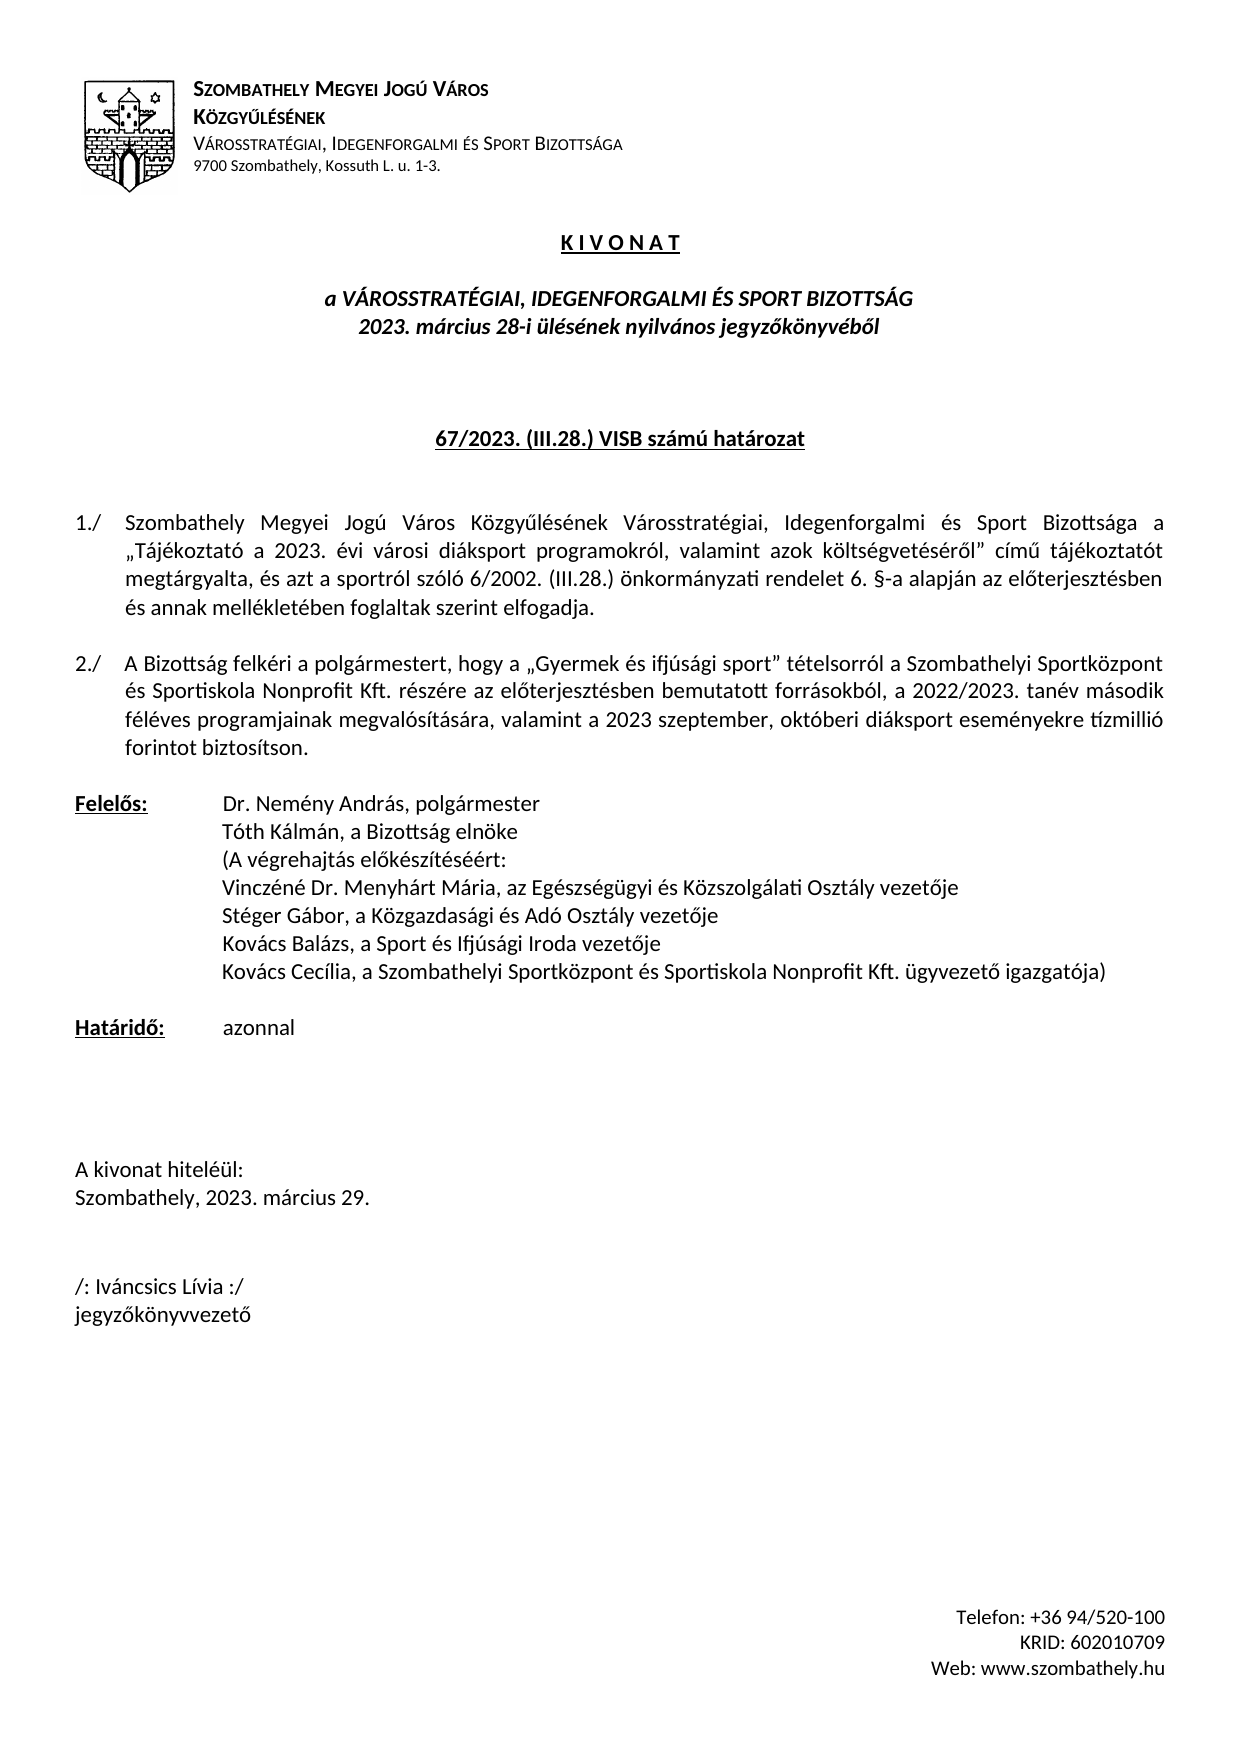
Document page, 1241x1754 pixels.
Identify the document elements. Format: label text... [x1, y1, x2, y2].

text /: Iváncsics Lívia :/ [75, 1272, 1165, 1300]
text Vinczéné Dr. Menyhárt Mária, az Egészségügyi és Közszolgálati Osztály vezetője [222, 873, 1165, 901]
picture [81, 77, 179, 195]
text 2023. március 28-i ülésének nyilvános jegyzőkönyvéből [75, 312, 1165, 340]
text 2./ A Bizottság felkéri a polgármestert, hogy a „Gyermek és ifjúsági sport” tételsorról a Szombathelyi Sportközpont és Sportiskola Nonprofit Kft. részére az előterjesztésben bemutatott forrásokból, a 2022/2023. tanév második féléves programjainak megvalósítására, valamint a 2023 szeptember, októberi diáksport eseményekre tízmillió forintot biztosítson. [75, 649, 1165, 761]
text Határidő: azonnal [75, 1013, 1165, 1041]
text a VÁROSSTRATÉGIAI, IDEGENFORGALMI ÉS SPORT BIZOTTSÁG [75, 284, 1165, 312]
text 1./ Szombathely Megyei Jogú Város Közgyűlésének Városstratégiai, Idegenforgalmi és Sport Bizottsága a „Tájékoztató a 2023. évi városi diáksport programokról, valamint azok költségvetéséről” című tájékoztatót megtárgyalta, és azt a sportról szóló 6/2002. (III.28.) önkormányzati rendelet 6. §-a alapján az előterjesztésben és annak mellékletében foglaltak szerint elfogadja. [75, 508, 1165, 621]
text Szombathely, 2023. március 29. [75, 1183, 1165, 1211]
text (A végrehajtás előkészítéséért: [222, 845, 1165, 873]
text K I V O N A T [75, 228, 1165, 256]
text jegyzőkönyvvezető [75, 1300, 1165, 1328]
text Tóth Kálmán, a Bizottság elnöke [222, 817, 1165, 845]
text Kovács Cecília, a Szombathelyi Sportközpont és Sportiskola Nonprofit Kft. ügyvezető igazgatója) [222, 957, 1165, 985]
text Felelős: Dr. Nemény András, polgármester [75, 789, 1165, 817]
text Stéger Gábor, a Közgazdasági és Adó Osztály vezetője [222, 901, 1165, 929]
text A kivonat hiteléül: [75, 1155, 1165, 1183]
text 67/2023. (III.28.) VISB számú határozat [75, 424, 1165, 452]
text Kovács Balázs, a Sport és Ifjúsági Iroda vezetője [149, 929, 1165, 957]
